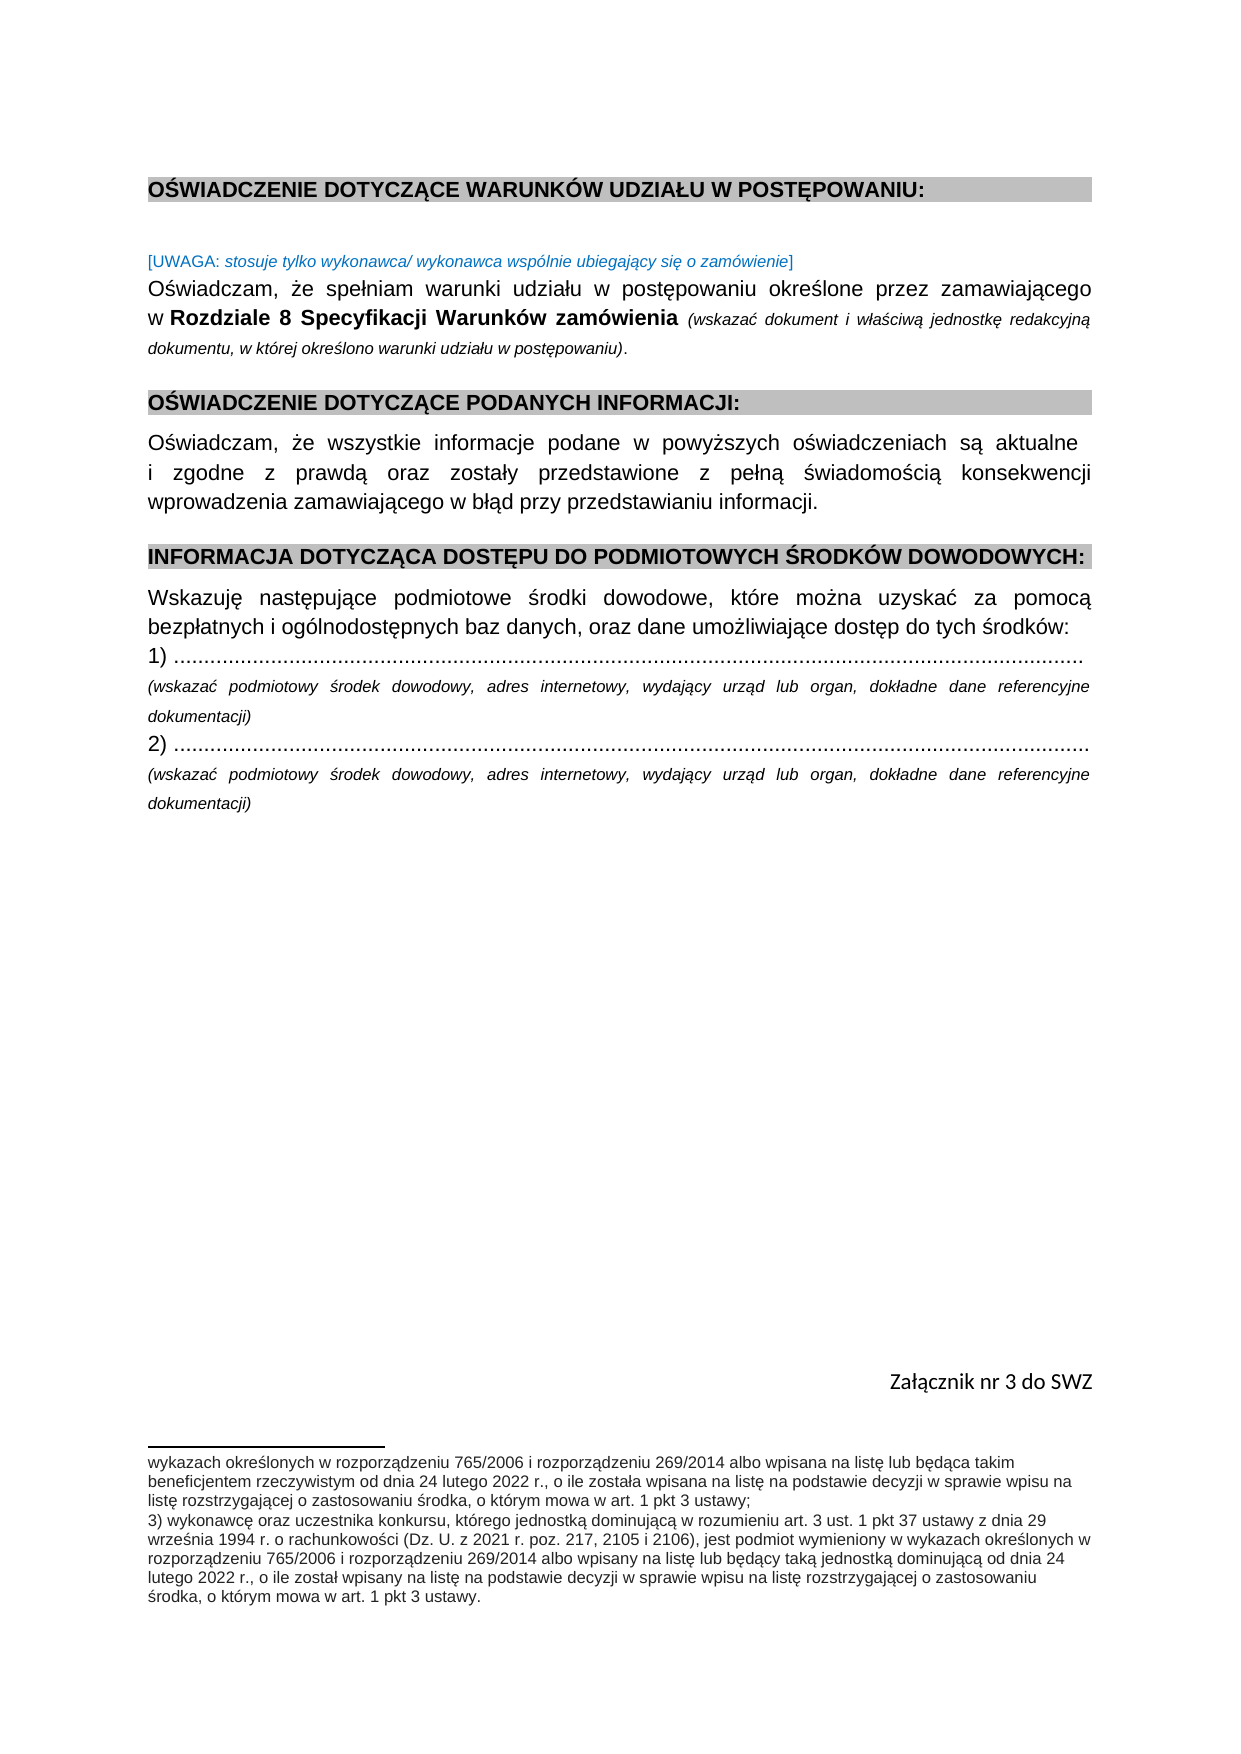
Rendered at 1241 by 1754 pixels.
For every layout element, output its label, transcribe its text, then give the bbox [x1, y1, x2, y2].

text (wskazać podmiotowy środek dowodowy, adres internetowy, wydający urząd lub organ, dokładne dane referencyjne dokumentacji) [148, 669, 1092, 728]
text (wskazać podmiotowy środek dowodowy, adres internetowy, wydający urząd lub organ, dokładne dane referencyjne dokumentacji) [148, 757, 1092, 815]
text Oświadczam, że wszystkie informacje podane w powyższych oświadczeniach są aktualne i zgodne z prawdą oraz zostały przedstawione z pełną świadomością konsekwencji wprowadzenia zamawiającego w błąd przy przedstawianiu informacji. [148, 427, 1092, 515]
text Wskazuję następujące podmiotowe środki dowodowe, które można uzyskać za pomocą bezpłatnych i ogólnodostępnych baz danych, oraz dane umożliwiające dostęp do tych środków: [148, 582, 1092, 640]
text [UWAGA: stosuje tylko wykonawca/ wykonawca wspólnie ubiegający się o zamówienie] [148, 244, 1092, 273]
text 1) ...................................................................................................................................................... [148, 640, 1092, 669]
text INFORMACJA DOTYCZĄCA DOSTĘPU DO PODMIOTOWYCH ŚRODKÓW DOWODOWYCH: [148, 544, 1092, 569]
text OŚWIADCZENIE DOTYCZĄCE PODANYCH INFORMACJI: [148, 390, 1092, 415]
text OŚWIADCZENIE DOTYCZĄCE WARUNKÓW UDZIAŁU W POSTĘPOWANIU: [148, 177, 1092, 202]
text Załącznik nr 3 do SWZ [768, 1369, 1092, 1394]
text 2) ....................................................................................................................................................... [148, 728, 1092, 757]
text Oświadczam, że spełniam warunki udziału w postępowaniu określone przez zamawiającego w Rozdziale 8 Specyfikacji Warunków zamówienia (wskazać dokument i właściwą jednostkę redakcyjną dokumentu, w której określono warunki udziału w postępowaniu). [148, 273, 1092, 361]
